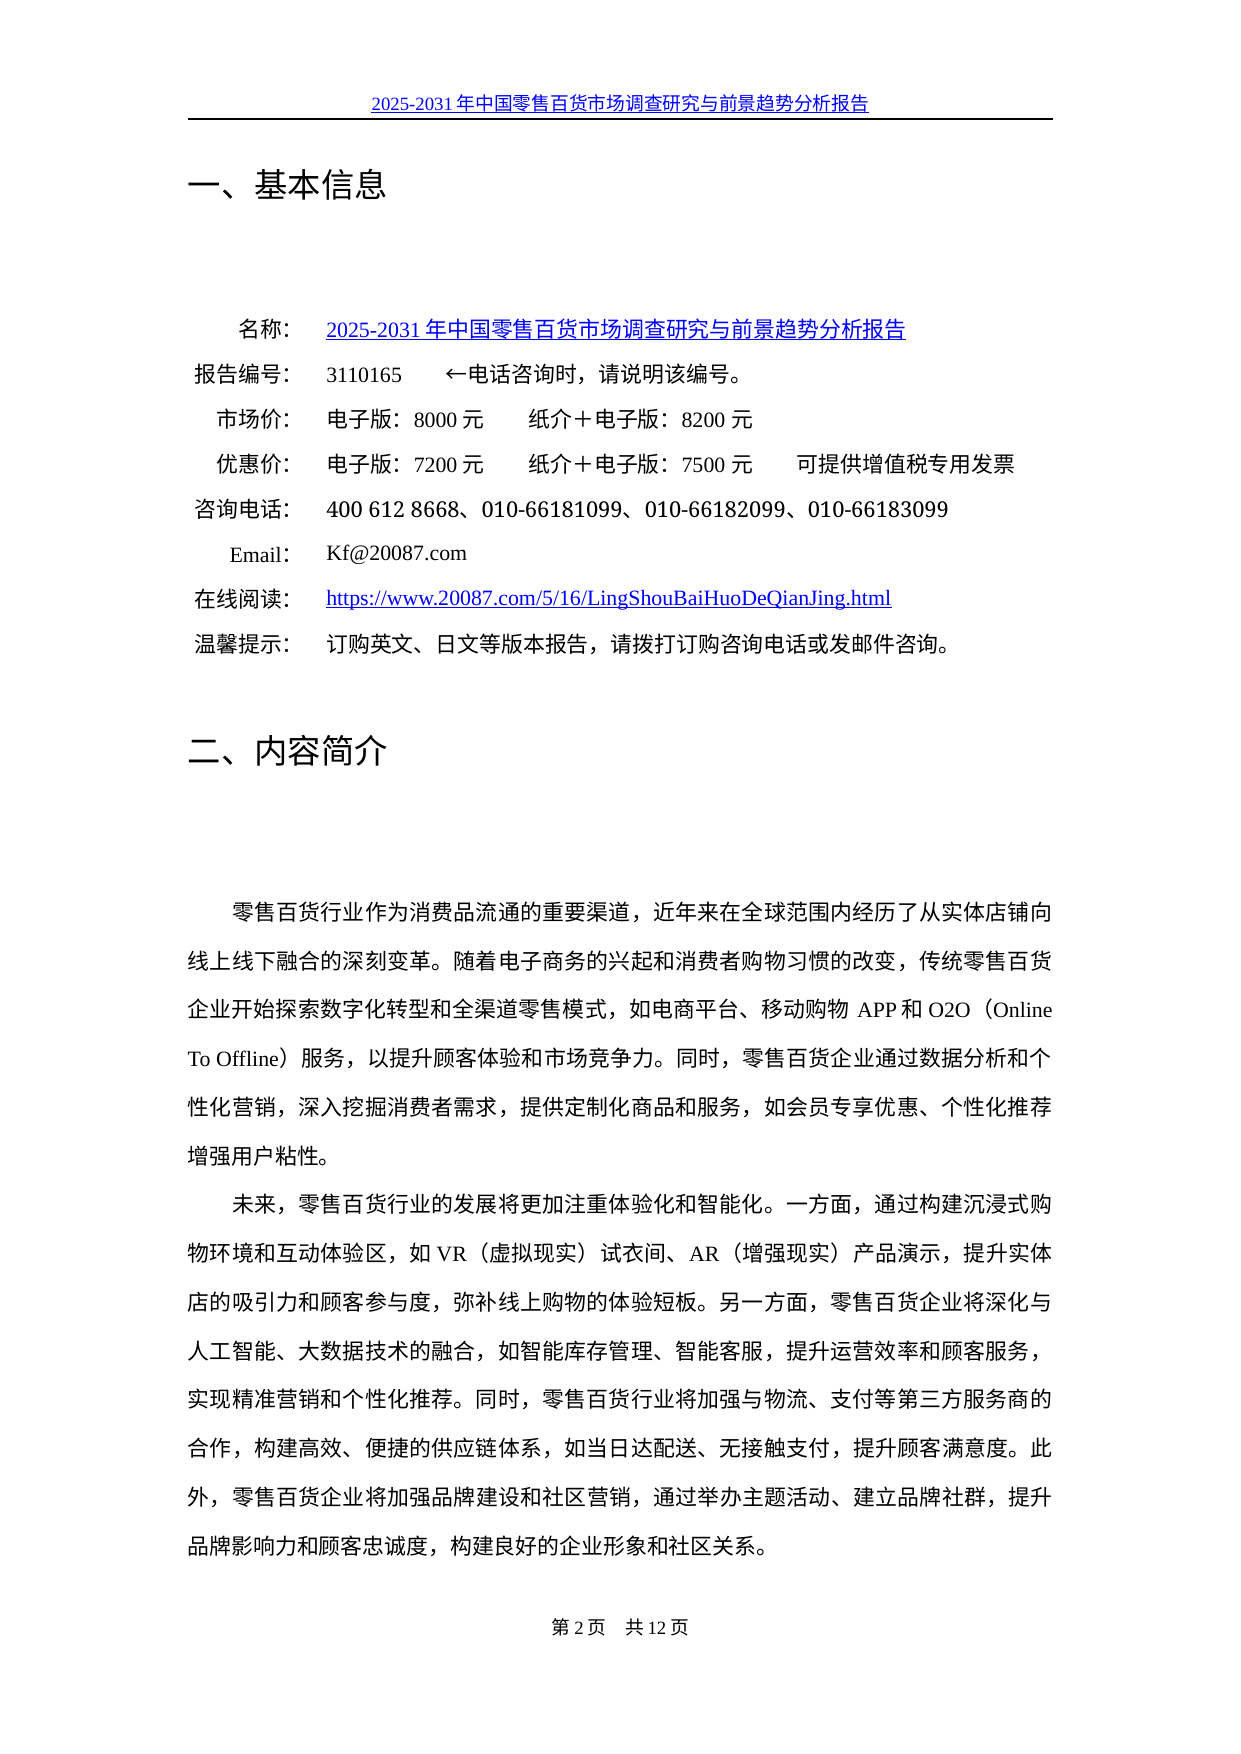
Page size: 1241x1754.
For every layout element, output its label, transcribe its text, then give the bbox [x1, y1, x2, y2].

table_header 名称： [167, 312, 315, 357]
table_cell 3110165 ←电话咨询时，请说明该编号。 [315, 357, 1073, 402]
table_cell 400 612 8668、010-66181099、010-66182099、010-66183099 [315, 492, 1073, 537]
title 一、基本信息 [187, 150, 1053, 215]
table_cell Email： [167, 537, 315, 582]
table_cell 优惠价： [167, 447, 315, 492]
table_cell 报告编号： [167, 357, 315, 402]
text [187, 894, 1053, 1561]
table_cell 温馨提示： [167, 627, 315, 672]
table_cell 电子版：7200 元 纸介＋电子版：7500 元 可提供增值税专用发票 [315, 447, 1073, 492]
title 二、内容简介 [187, 717, 1053, 782]
table_cell 市场价： [167, 402, 315, 447]
table_header 2025-2031年中国零售百货市场调查研究与前景趋势分析报告 [315, 312, 1073, 357]
table_cell Kf@20087.com [315, 537, 1073, 582]
table_cell 在线阅读： [167, 582, 315, 627]
table_cell 咨询电话： [167, 492, 315, 537]
table_cell 电子版：8000 元 纸介＋电子版：8200 元 [315, 402, 1073, 447]
table_cell 订购英文、日文等版本报告，请拨打订购咨询电话或发邮件咨询。 [315, 627, 1073, 672]
table_cell [315, 582, 1073, 627]
